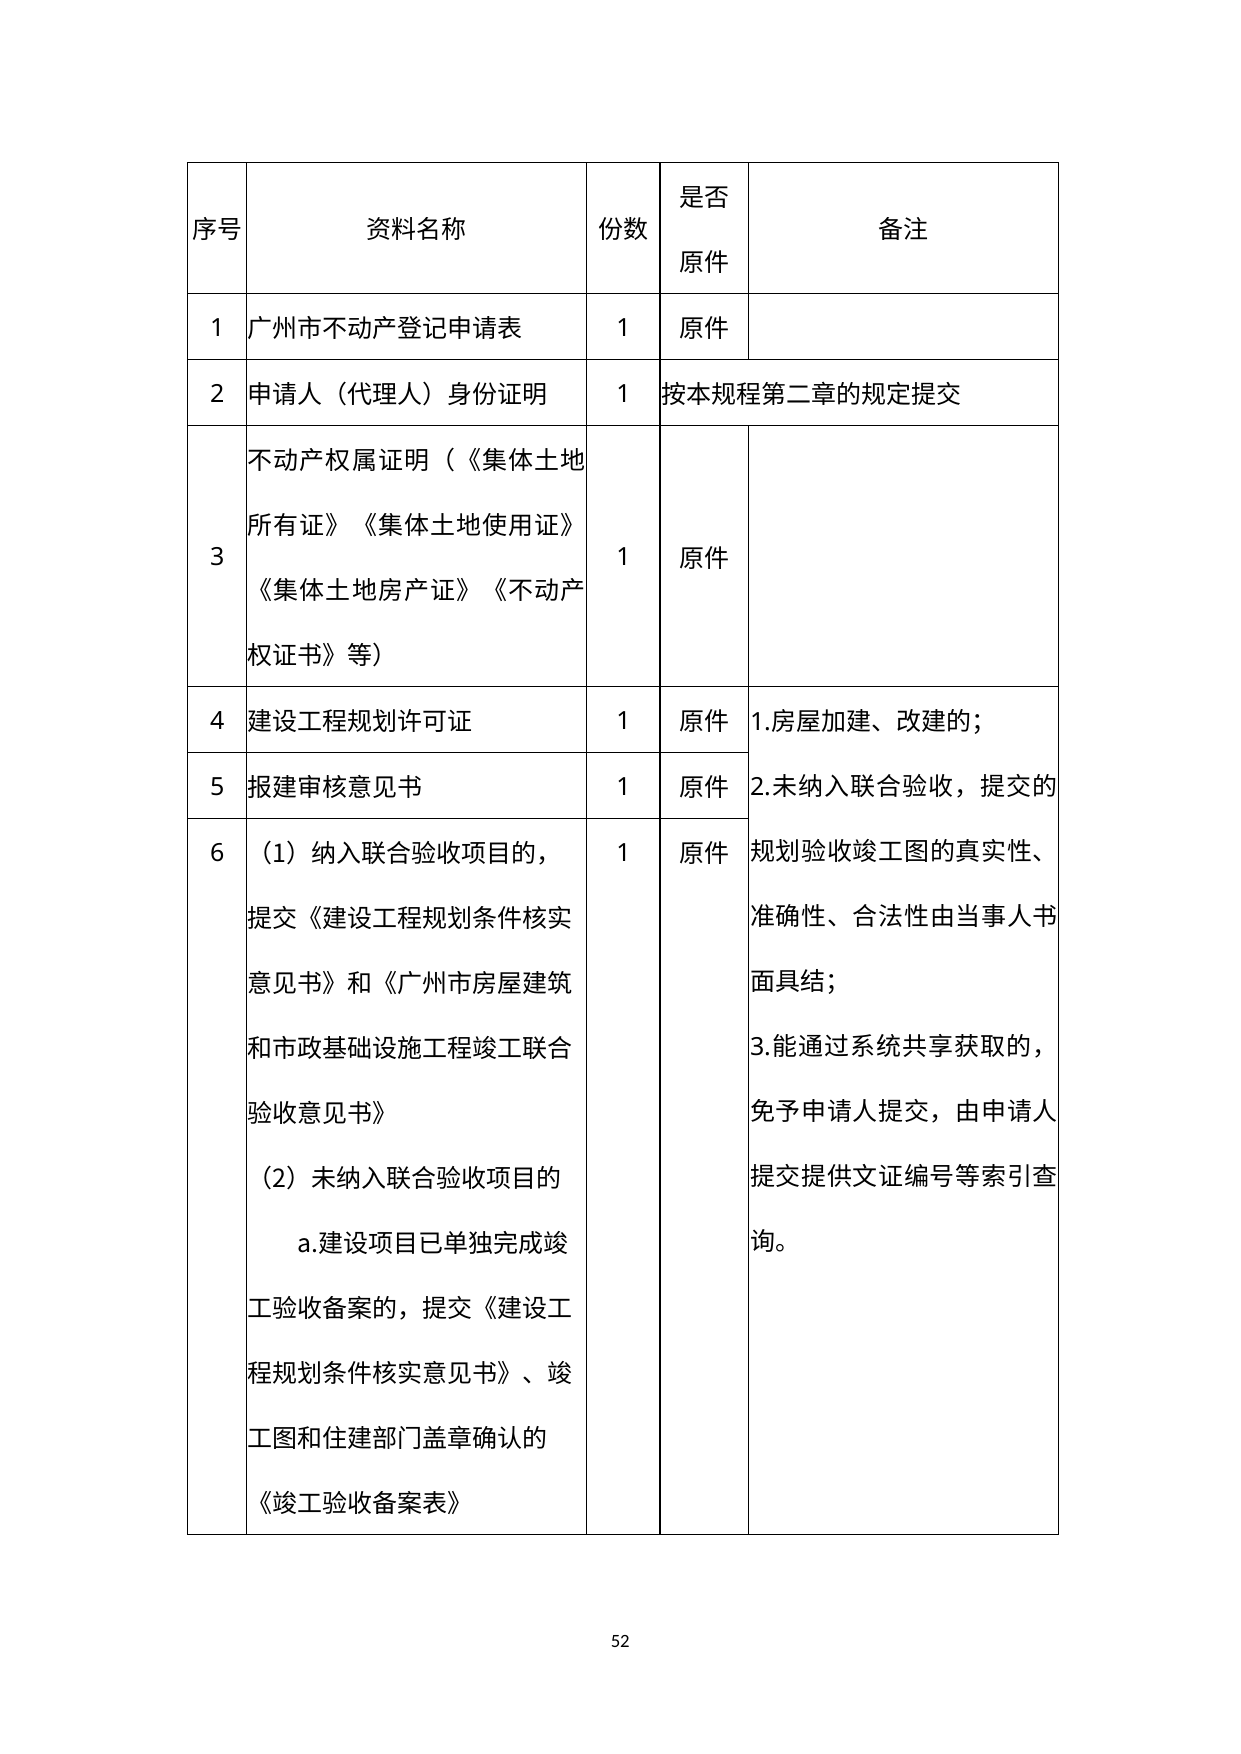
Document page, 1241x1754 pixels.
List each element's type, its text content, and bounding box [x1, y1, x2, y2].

table_cell 5 [188, 753, 246, 818]
table_cell 建设工程规划许可证 [247, 687, 586, 752]
table_header 备注 [749, 163, 1058, 293]
table_cell [749, 426, 1058, 686]
table_cell 原件 [661, 426, 748, 686]
table_cell 1 [587, 819, 659, 1534]
table_header 资料名称 [247, 163, 586, 293]
table_cell 按本规程第二章的规定提交 [661, 360, 1058, 425]
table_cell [247, 819, 586, 1534]
table_cell 原件 [661, 294, 748, 359]
table_cell [749, 294, 1058, 359]
table_header 是否 原件 [661, 163, 748, 293]
table_cell 1 [587, 426, 659, 686]
table_header 序号 [188, 163, 246, 293]
table_cell 申请人（代理人）身份证明 [247, 360, 586, 425]
table_cell 1 [188, 294, 246, 359]
table_cell 1 [587, 687, 659, 752]
table_cell 不动产权属证明（《集体土地所有证》《集体土地使用证》《集体土地房产证》《不动产权证书》等） [247, 426, 586, 686]
table_cell 原件 [661, 753, 748, 818]
table_cell 4 [188, 687, 246, 752]
table_cell 6 [188, 819, 246, 1534]
table_cell 广州市不动产登记申请表 [247, 294, 586, 359]
table_header 份数 [587, 163, 659, 293]
table_cell 原件 [661, 687, 748, 752]
table_cell 2 [188, 360, 246, 425]
table_cell 报建审核意见书 [247, 753, 586, 818]
table_cell 1 [587, 294, 659, 359]
table_cell 1 [587, 360, 659, 425]
table_cell 3 [188, 426, 246, 686]
table_cell 1.房屋加建、改建的； 2.未纳入联合验收，提交的规划验收竣工图的真实性、准确性、合法性由当事人书面具结； 3.能通过系统共享获取的，免予申请人提交，由申请人提交提供文证编号等索引查询。 [749, 687, 1058, 1534]
table_cell 原件 [661, 819, 748, 1534]
table_cell 1 [587, 753, 659, 818]
